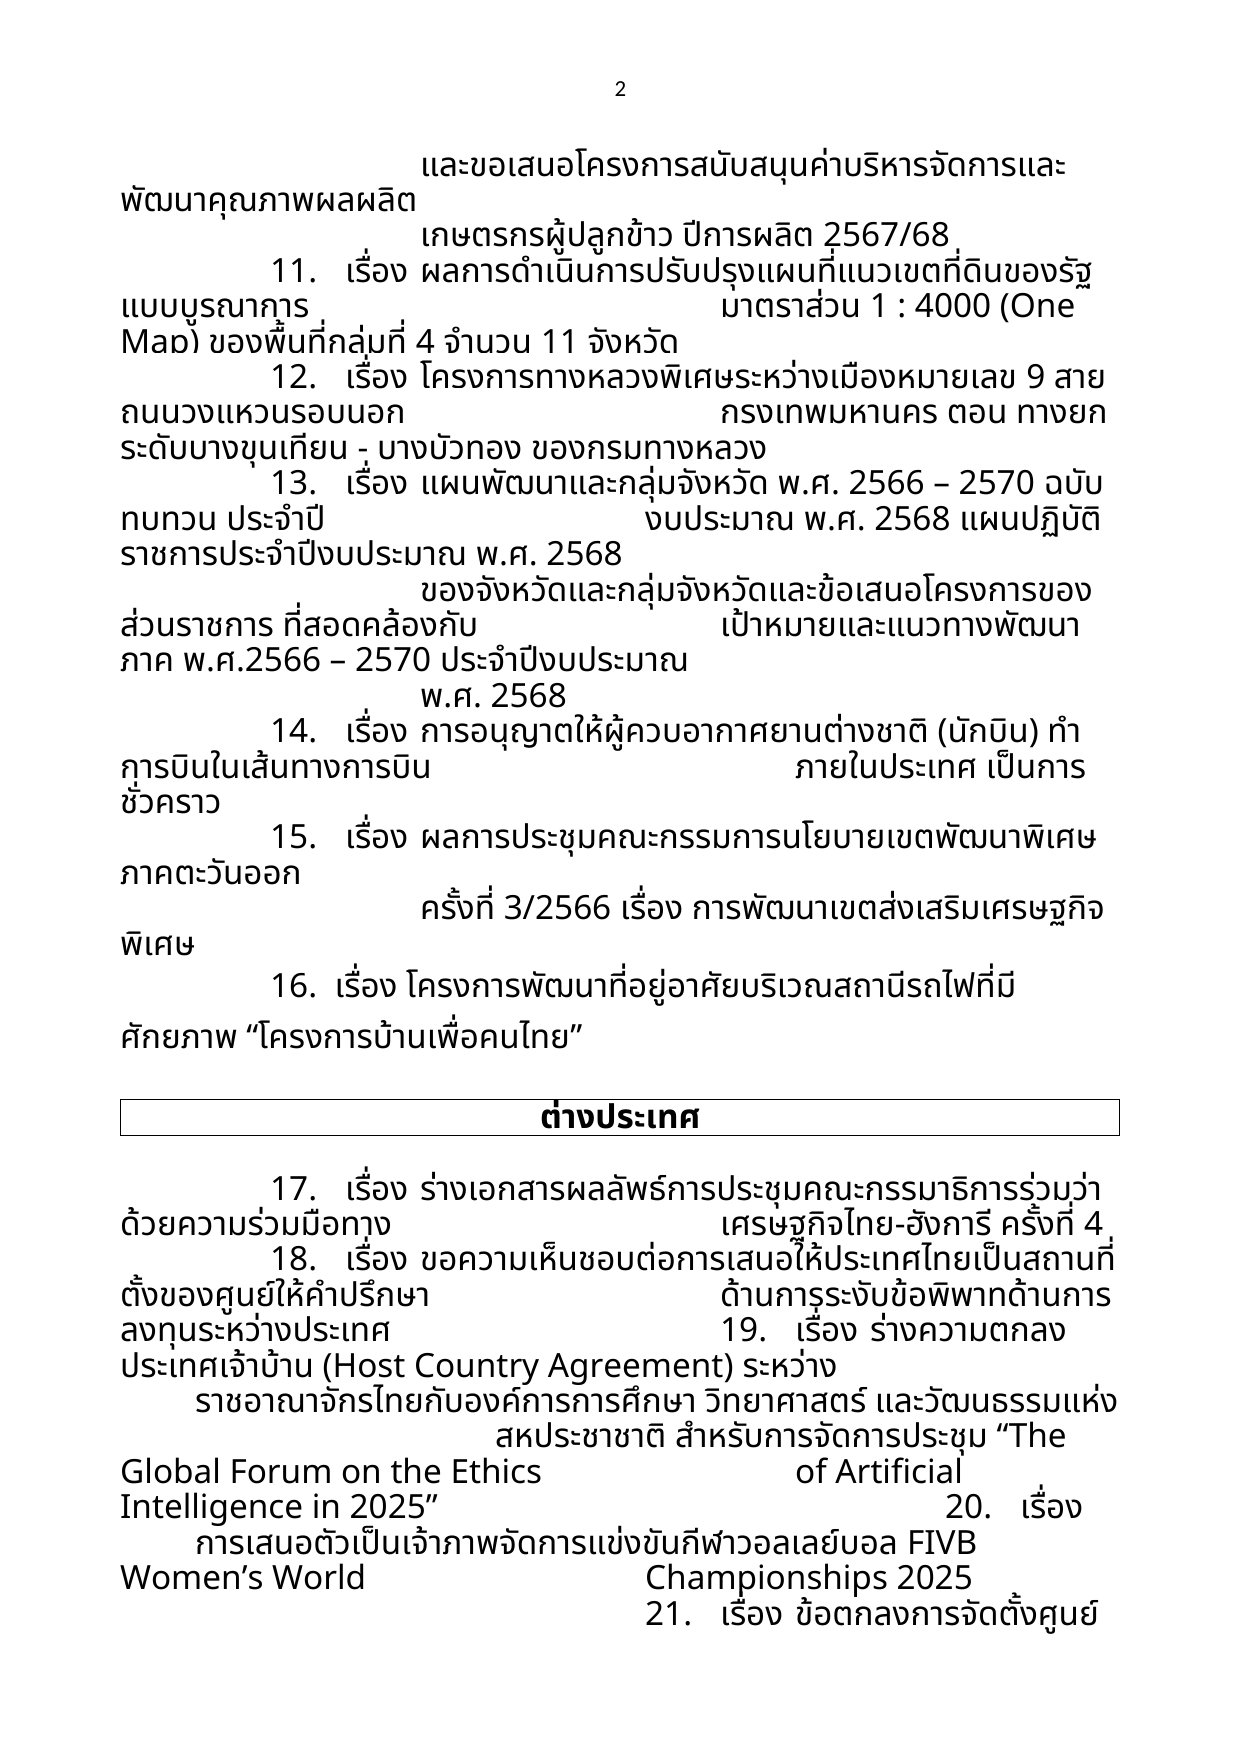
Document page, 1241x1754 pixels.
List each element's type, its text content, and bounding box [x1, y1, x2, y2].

text 16. เรื่อง โครงการพัฒนาที่อยู่อาศัยบริเวณสถานีรถไฟที่มีศักยภาพ “โครงการบ้านเพื่อคนไทย” [120, 962, 1120, 1063]
text 14. เรื่อง การอนุญาตให้ผู้ควบอากาศยานต่างชาติ (นักบิน) ทําการบินในเส้นทางการบิน ภายในประเทศ เป็นการชั่วคราว [120, 714, 1120, 821]
text 13. เรื่อง แผนพัฒนาและกลุ่มจังหวัด พ.ศ. 2566 – 2570 ฉบับทบทวน ประจำปี งบประมาณ พ.ศ. 2568 แผนปฏิบัติราชการประจำปีงบประมาณ พ.ศ. 2568 ของจังหวัดและกลุ่มจังหวัดและข้อเสนอโครงการของส่วนราชการ ที่สอดคล้องกับ เป้าหมายและแนวทางพัฒนาภาค พ.ศ.2566 – 2570 ประจำปีงบประมาณ พ.ศ. 2568 [120, 466, 1120, 714]
text ครั้งที่ 3/2566 เรื่อง การพัฒนาเขตส่งเสริมเศรษฐกิจพิเศษ [120, 891, 1120, 962]
table_header ต่างประเทศ [121, 1100, 1119, 1135]
text 17. เรื่อง ร่างเอกสารผลลัพธ์การประชุมคณะกรรมาธิการร่วมว่าด้วยความร่วมมือทาง เศรษฐกิจไทย-ฮังการี ครั้งที่ 4 [120, 1172, 1120, 1242]
text 12. เรื่อง โครงการทางหลวงพิเศษระหว่างเมืองหมายเลข 9 สายถนนวงแหวนรอบนอก กรุงเทพมหานคร ตอน ทางยกระดับบางขุนเทียน - บางบัวทอง ของกรมทางหลวง [767, 360, 1120, 466]
text และขอเสนอโครงการสนับสนุนค่าบริหารจัดการและพัฒนาคุณภาพผลผลิต เกษตรกรผู้ปลูกข้าว ปีการผลิต 2567/68 [120, 148, 1120, 254]
text 15. เรื่อง ผลการประชุมคณะกรรมการนโยบายเขตพัฒนาพิเศษภาคตะวันออก [120, 821, 1120, 891]
text 11. เรื่อง ผลการดำเนินการปรับปรุงแผนที่แนวเขตที่ดินของรัฐแบบบูรณาการ มาตราส่วน 1 : 4000 (One Map) ของพื้นที่กลุ่มที่ 4 จำนวน 11 จังหวัด [120, 254, 1120, 360]
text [120, 1242, 1120, 1632]
